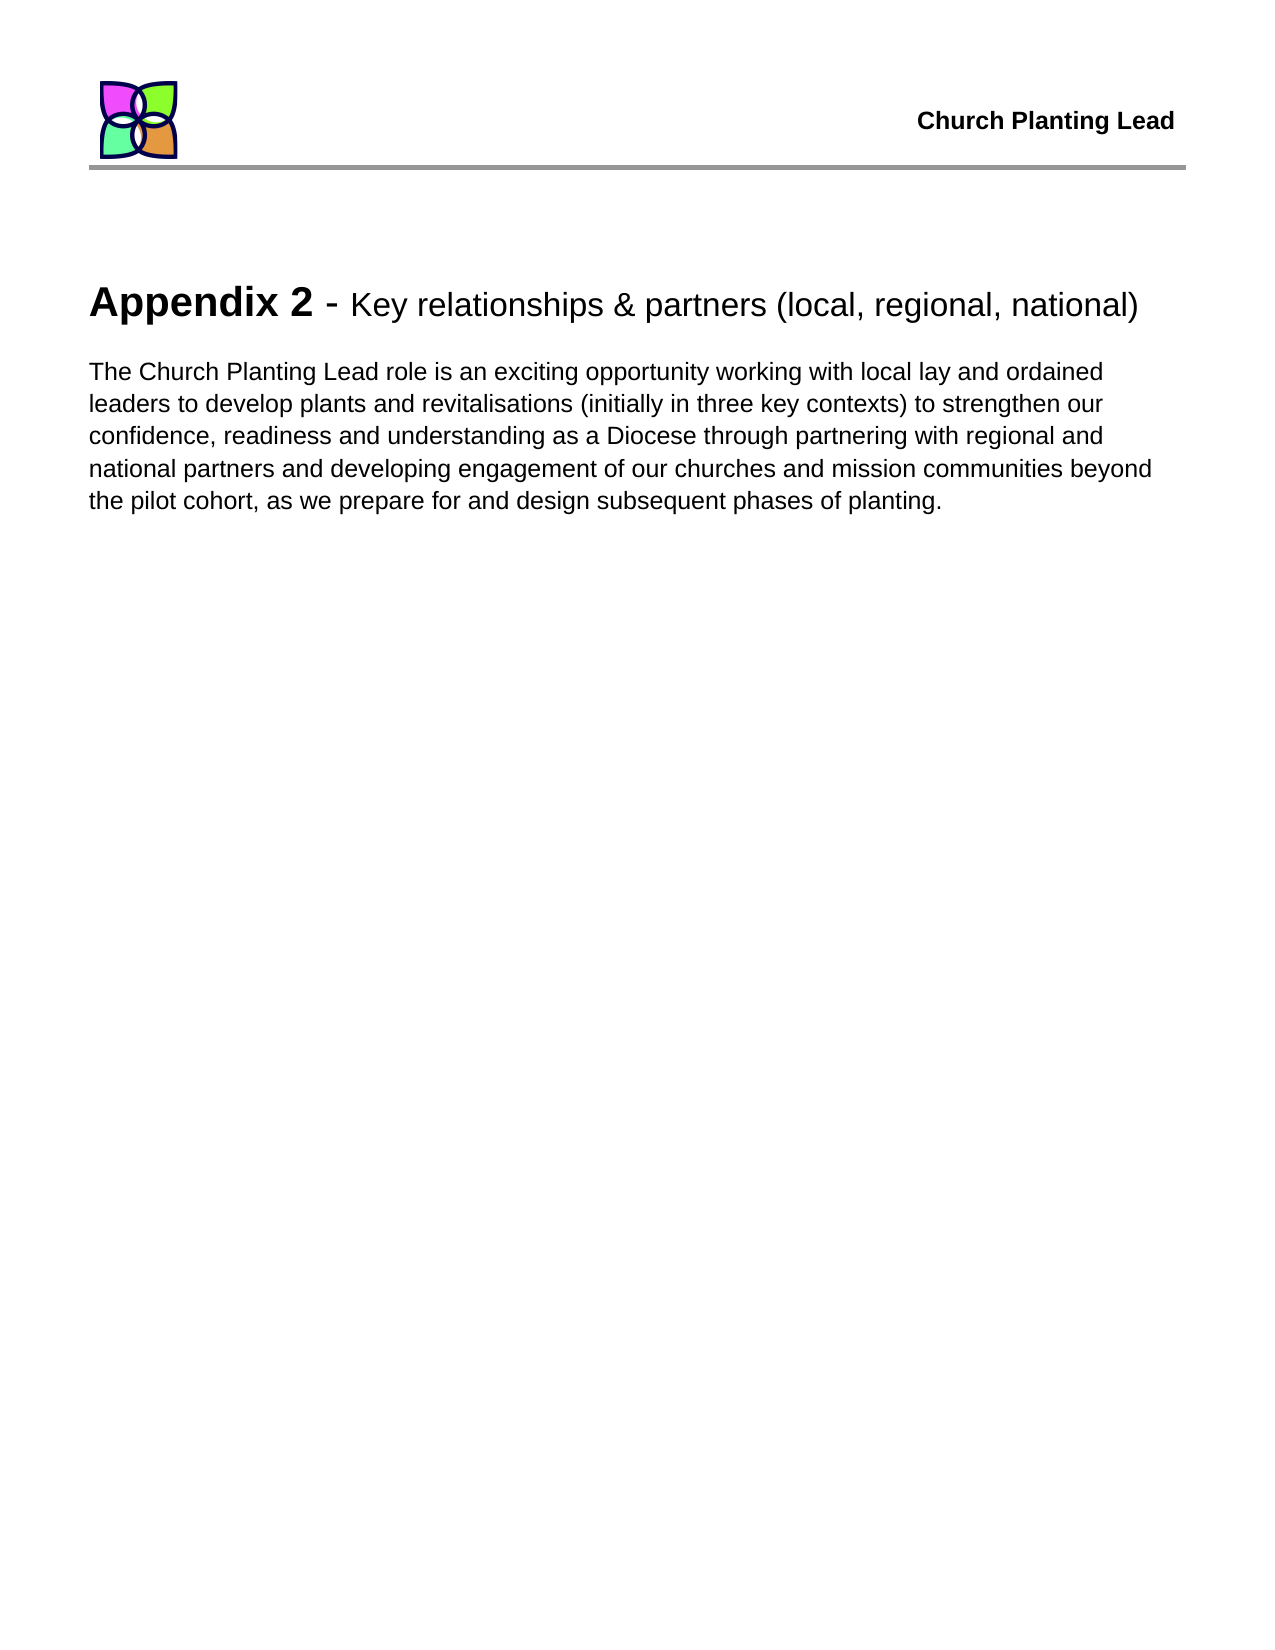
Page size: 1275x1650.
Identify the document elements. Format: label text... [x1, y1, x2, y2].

text The Church Planting Lead role is an exciting opportunity working with local lay and ordained leaders to develop plants and revitalisations (initially in three key contexts) to strengthen our confidence, readiness and understanding as a Diocese through partnering with regional and national partners and developing engagement of our churches and mission communities beyond the pilot cohort, as we prepare for and design subsequent phases of planting. [89, 357, 1186, 515]
text Appendix 2 - Key relationships & partners (local, regional, national) [89, 277, 1186, 325]
picture [100, 81, 178, 159]
